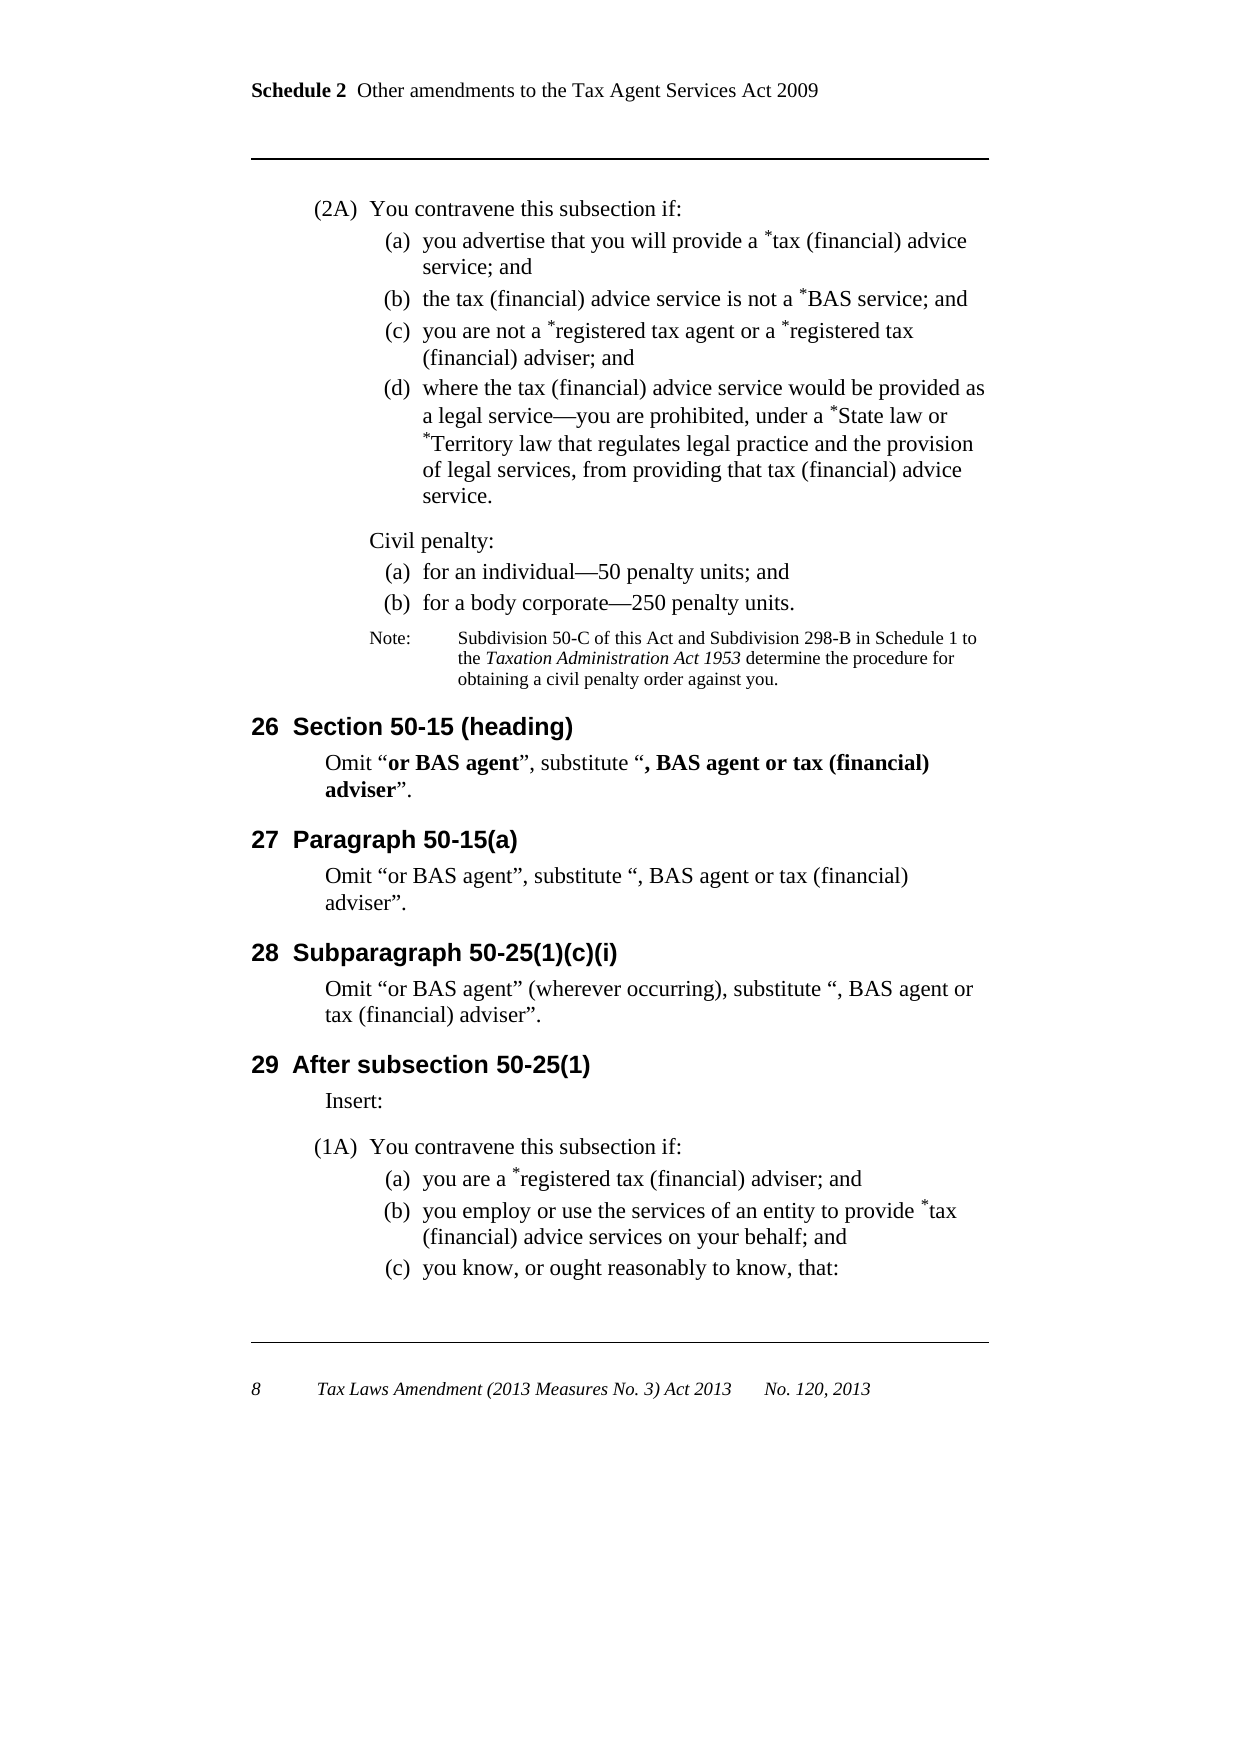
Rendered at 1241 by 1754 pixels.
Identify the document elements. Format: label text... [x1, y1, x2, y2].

text (c) you know, or ought reasonably to know, that: [251, 1253, 989, 1280]
text Civil penalty: [369, 527, 989, 554]
text (1A) You contravene this subsection if: [251, 1133, 989, 1159]
text (a) you are a *registered tax (financial) adviser; and [251, 1163, 989, 1191]
text 29 After subsection 50-25(1) [251, 1051, 989, 1079]
text Omit “or BAS agent” (wherever occurring), substitute “, BAS agent or tax (financial) adviser”. [325, 975, 989, 1028]
text (b) for a body corporate—250 penalty units. [251, 588, 989, 615]
text (c) you are not a *registered tax agent or a *registered tax (financial) adviser; and [251, 316, 989, 370]
text (b) you employ or use the services of an entity to provide *tax (financial) advice services on your behalf; and [251, 1195, 989, 1249]
text 28 Subparagraph 50-25(1)(c)(i) [251, 938, 989, 967]
text (b) the tax (financial) advice service is not a *BAS service; and [251, 284, 989, 312]
text Note: Subdivision 50-C of this Act and Subdivision 298-B in Schedule 1 to the Taxation Administration Act 1953 determine the procedure for obtaining a civil penalty order against you. [369, 628, 989, 689]
text Insert: [325, 1088, 989, 1114]
text (d) where the tax (financial) advice service would be provided as a legal service—you are prohibited, under a *State law or *Territory law that regulates legal practice and the provision of legal services, from providing that tax (financial) advice service. [251, 374, 989, 509]
text Omit “or BAS agent”, substitute “, BAS agent or tax (financial) adviser”. [325, 862, 989, 915]
text 26 Section 50-15 (heading) [251, 712, 989, 741]
text (a) you advertise that you will provide a *tax (financial) advice service; and [251, 225, 989, 279]
text (a) for an individual—50 penalty units; and [251, 558, 989, 584]
text Omit “or BAS agent”, substitute “, BAS agent or tax (financial) adviser”. [325, 749, 989, 802]
text 27 Paragraph 50-15(a) [251, 825, 989, 854]
text (2A) You contravene this subsection if: [251, 195, 989, 221]
